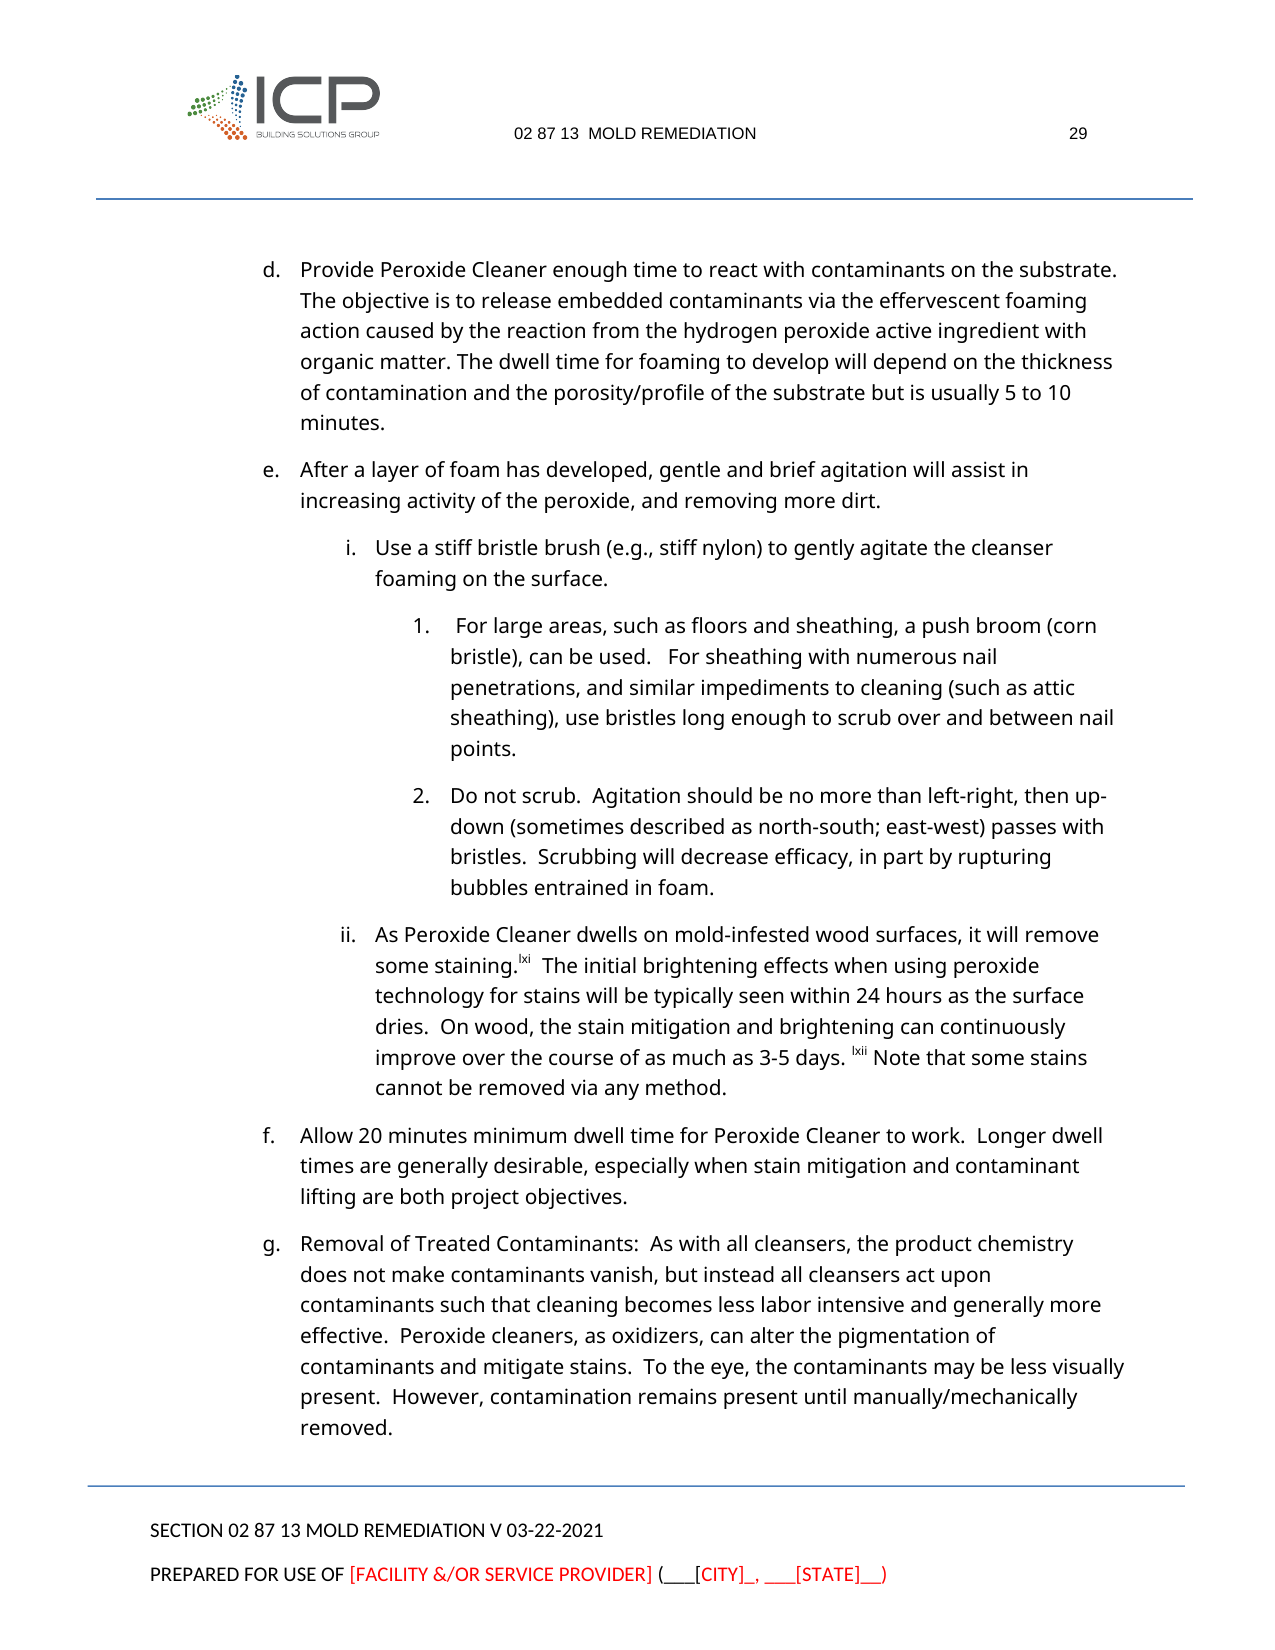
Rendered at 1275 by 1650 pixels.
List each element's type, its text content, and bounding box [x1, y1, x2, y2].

list Use a stiff bristle brush (e.g., stiff nylon) to gently agitate the cleanser foaming on the surface. [356, 533, 1125, 593]
list Provide Peroxide Cleaner enough time to react with contaminants on the substrate. The objective is to release embedded contaminants via the effervescent foaming action caused by the reaction from the hydrogen peroxide active ingredient with organic matter. The dwell time for foaming to develop will depend on the thickness of contamination and the porosity/profile of the substrate but is usually 5 to 10 minutes. [262, 255, 1125, 437]
list As Peroxide Cleaner dwells on mold-infested wood surfaces, it will remove some staining. The initial brightening effects when using peroxide technology for stains will be typically seen within 24 hours as the surface dries. On wood, the stain mitigation and brightening can continuously improve over the course of as much as 3-5 days. Note that some stains cannot be removed via any method. [356, 920, 1125, 1102]
list Allow 20 minutes minimum dwell time for Peroxide Cleaner to work. Longer dwell times are generally desirable, especially when stain mitigation and contaminant lifting are both project objectives. [262, 1121, 1125, 1211]
list Do not scrub. Agitation should be no more than left-right, then up-down (sometimes described as north-south; east-west) passes with bristles. Scrubbing will decrease efficacy, in part by rupturing bubbles entrained in foam. [412, 781, 1125, 902]
list For large areas, such as floors and sheathing, a push broom (corn bristle), can be used. For sheathing with numerous nail penetrations, and similar impediments to cleaning (such as attic sheathing), use bristles long enough to scrub over and between nail points. [412, 611, 1125, 762]
list After a layer of foam has developed, gentle and brief agitation will assist in increasing activity of the peroxide, and removing more dirt. [262, 456, 1125, 515]
picture [187, 75, 380, 140]
list Removal of Treated Contaminants: As with all cleansers, the product chemistry does not make contaminants vanish, but instead all cleansers act upon contaminants such that cleaning becomes less labor intensive and generally more effective. Peroxide cleaners, as oxidizers, can alter the pigmentation of contaminants and mitigate stains. To the eye, the contaminants may be less visually present. However, contamination remains present until manually/mechanically removed. [262, 1229, 1125, 1442]
